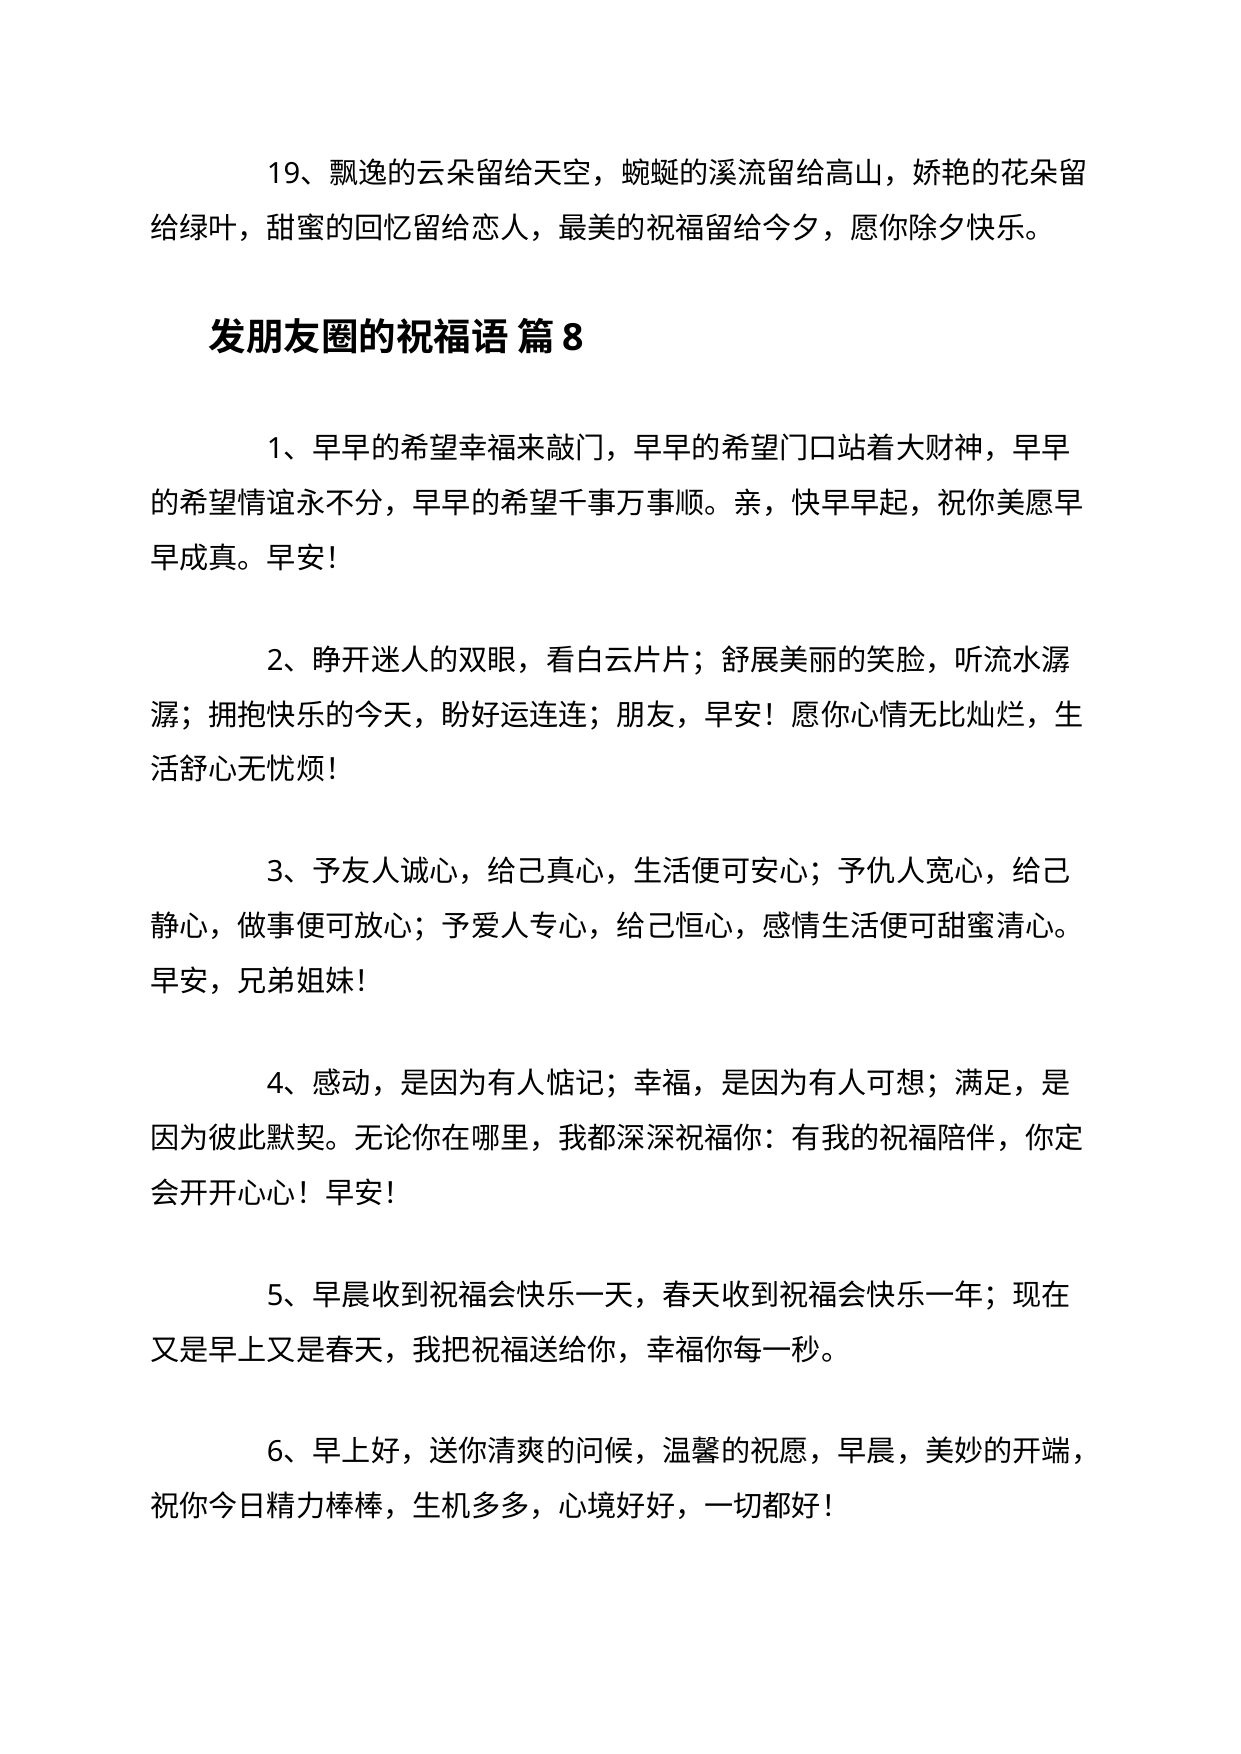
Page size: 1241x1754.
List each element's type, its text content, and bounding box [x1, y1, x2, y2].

text 2、睁开迷人的双眼，看白云片片；舒展美丽的笑脸，听流水潺潺；拥抱快乐的今天，盼好运连连；朋友，早安！愿你心情无比灿烂，生活舒心无忧烦！ [150, 636, 1090, 788]
text 6、早上好，送你清爽的问候，温馨的祝愿，早晨，美妙的开端，祝你今日精力棒棒，生机多多，心境好好，一切都好！ [150, 1428, 1090, 1525]
text 发朋友圈的祝福语 篇8 [150, 307, 1090, 361]
text 5、早晨收到祝福会快乐一天，春天收到祝福会快乐一年；现在又是早上又是春天，我把祝福送给你，幸福你每一秒。 [150, 1271, 1090, 1368]
text 3、予友人诚心，给己真心，生活便可安心；予仇人宽心，给己静心，做事便可放心；予爱人专心，给己恒心，感情生活便可甜蜜清心。早安，兄弟姐妹！ [150, 848, 1090, 1000]
text 19、飘逸的云朵留给天空，蜿蜒的溪流留给高山，娇艳的花朵留给绿叶，甜蜜的回忆留给恋人，最美的祝福留给今夕，愿你除夕快乐。 [150, 150, 1090, 247]
text 4、感动，是因为有人惦记；幸福，是因为有人可想；满足，是因为彼此默契。无论你在哪里，我都深深祝福你：有我的祝福陪伴，你定会开开心心！早安！ [150, 1059, 1090, 1212]
text 1、早早的希望幸福来敲门，早早的希望门口站着大财神，早早的希望情谊永不分，早早的希望千事万事顺。亲，快早早起，祝你美愿早早成真。早安！ [150, 424, 1090, 577]
